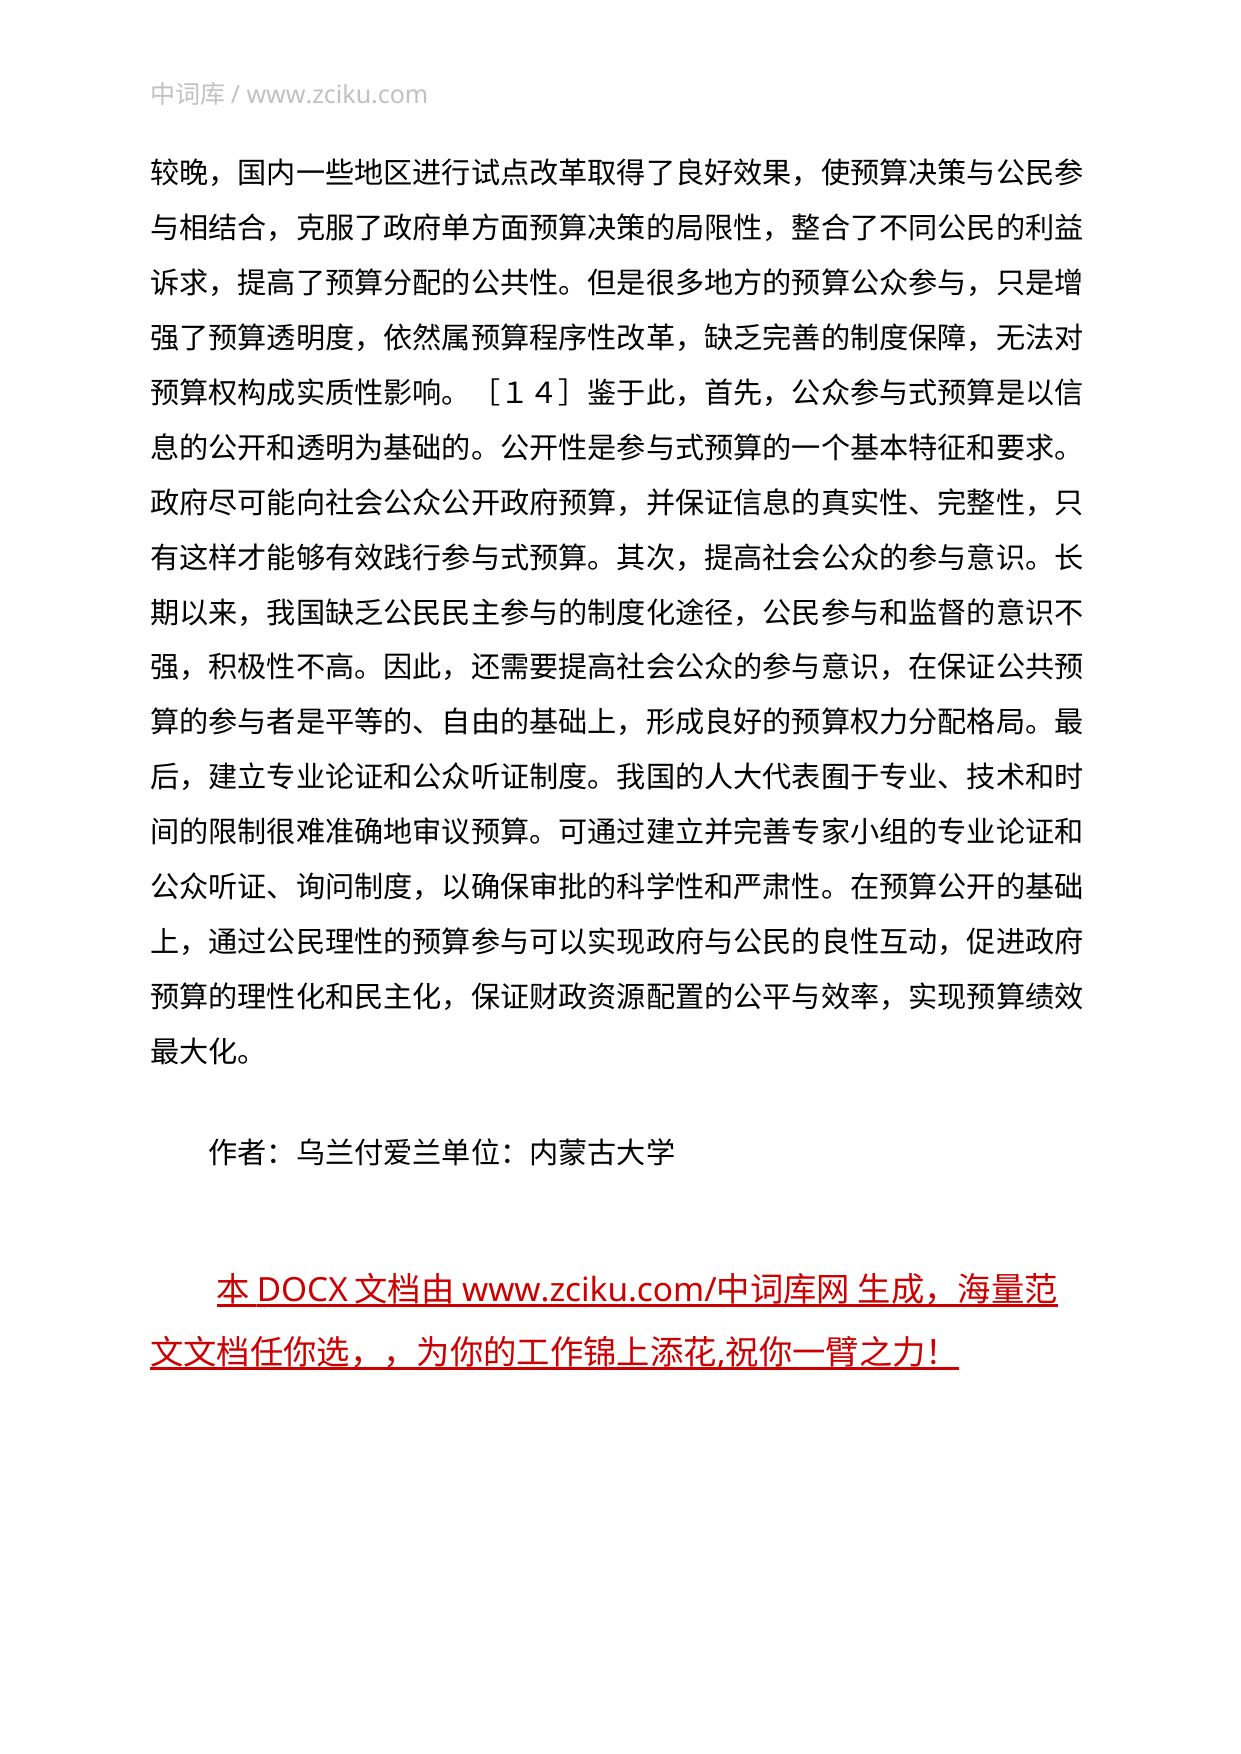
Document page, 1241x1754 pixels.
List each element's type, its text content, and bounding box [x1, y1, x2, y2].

text 本DOCX文档由 www.zciku.com/中词库网 生成，海量范文文档任你选，，为你的工作锦上添花,祝你一臂之力！ [150, 1263, 1090, 1374]
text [150, 150, 1090, 1071]
text 作者：乌兰付爱兰单位：内蒙古大学 [150, 1130, 1090, 1172]
